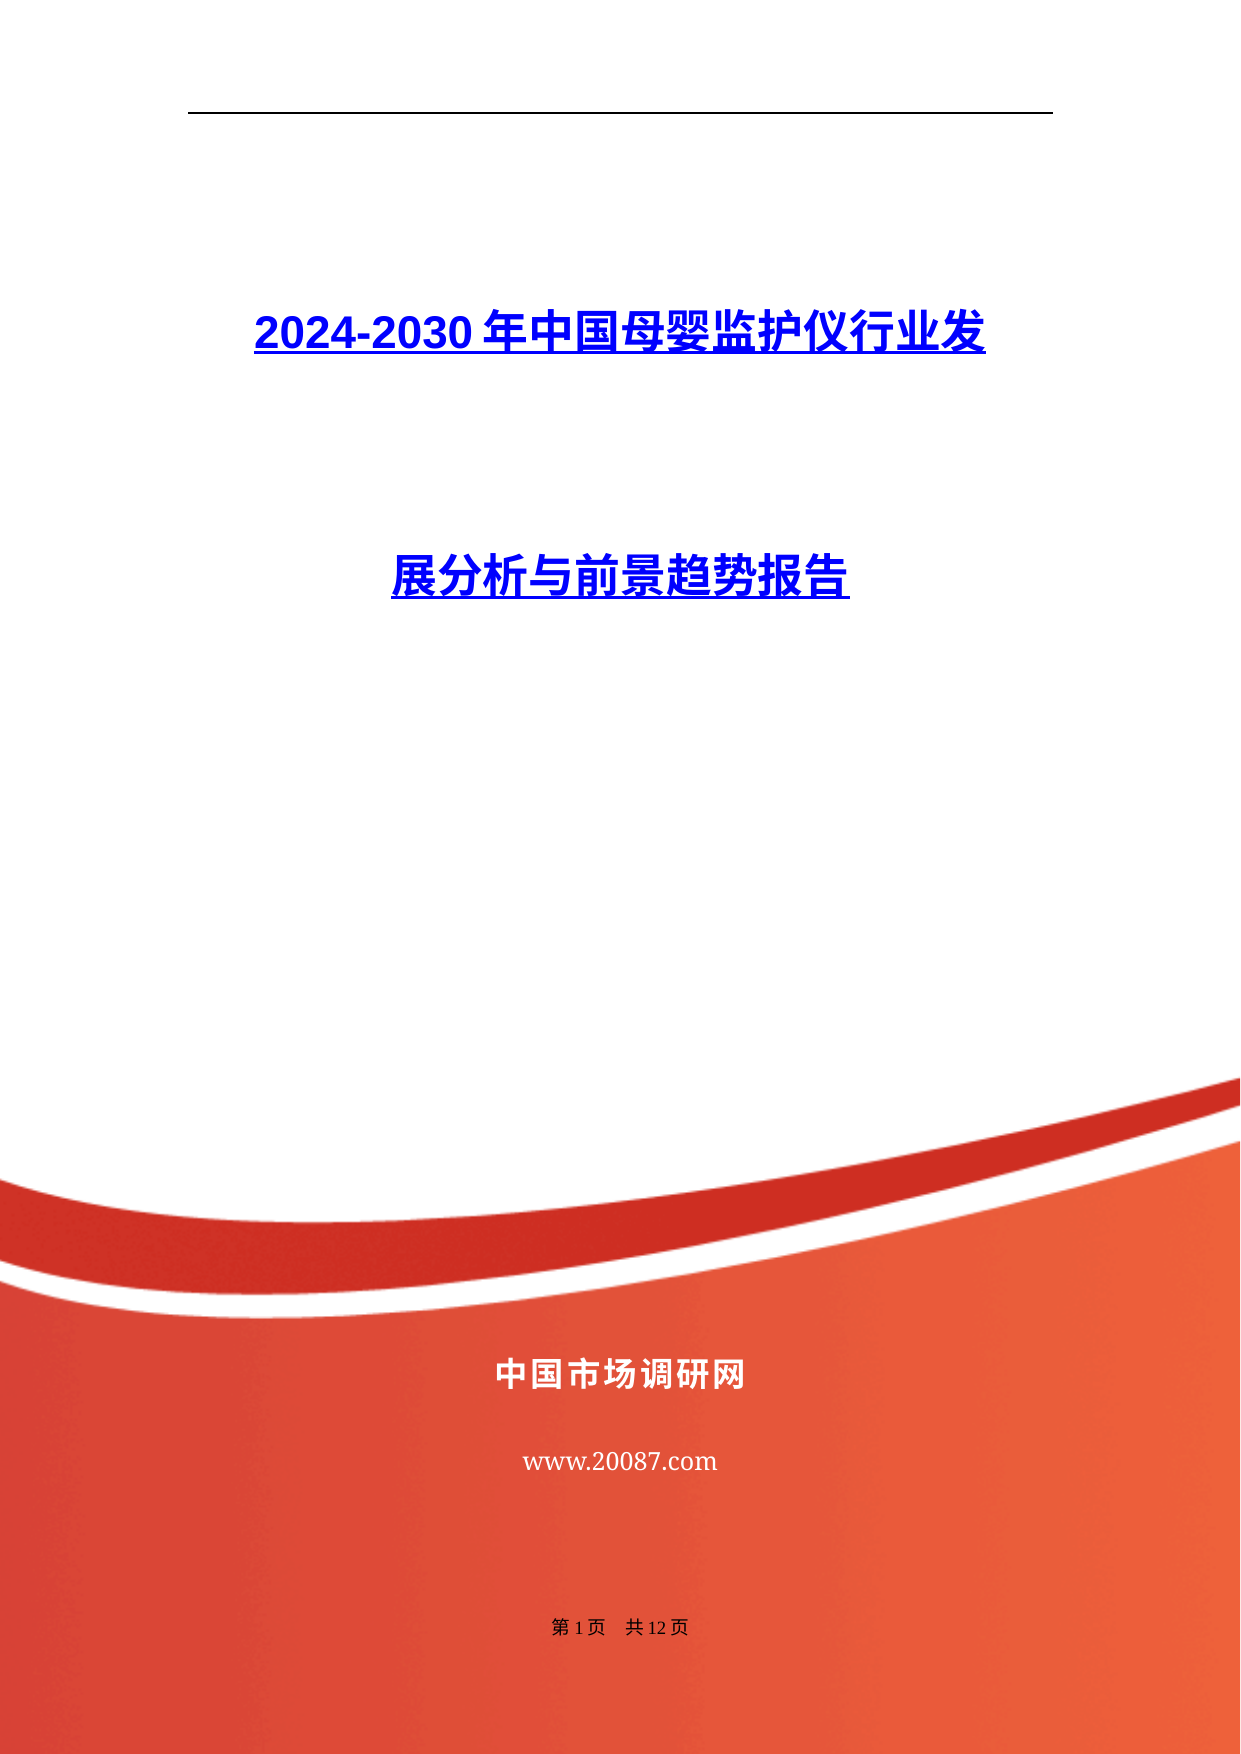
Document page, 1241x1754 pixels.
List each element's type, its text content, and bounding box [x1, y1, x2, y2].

text www.20087.com [187, 1428, 1053, 1493]
picture [0, 1006, 1241, 1754]
subtitle 中国市场调研网 [187, 1339, 1053, 1404]
table_header 2024-2030年中国母婴监护仪行业发展分析与前景趋势报告 [188, 207, 1053, 773]
